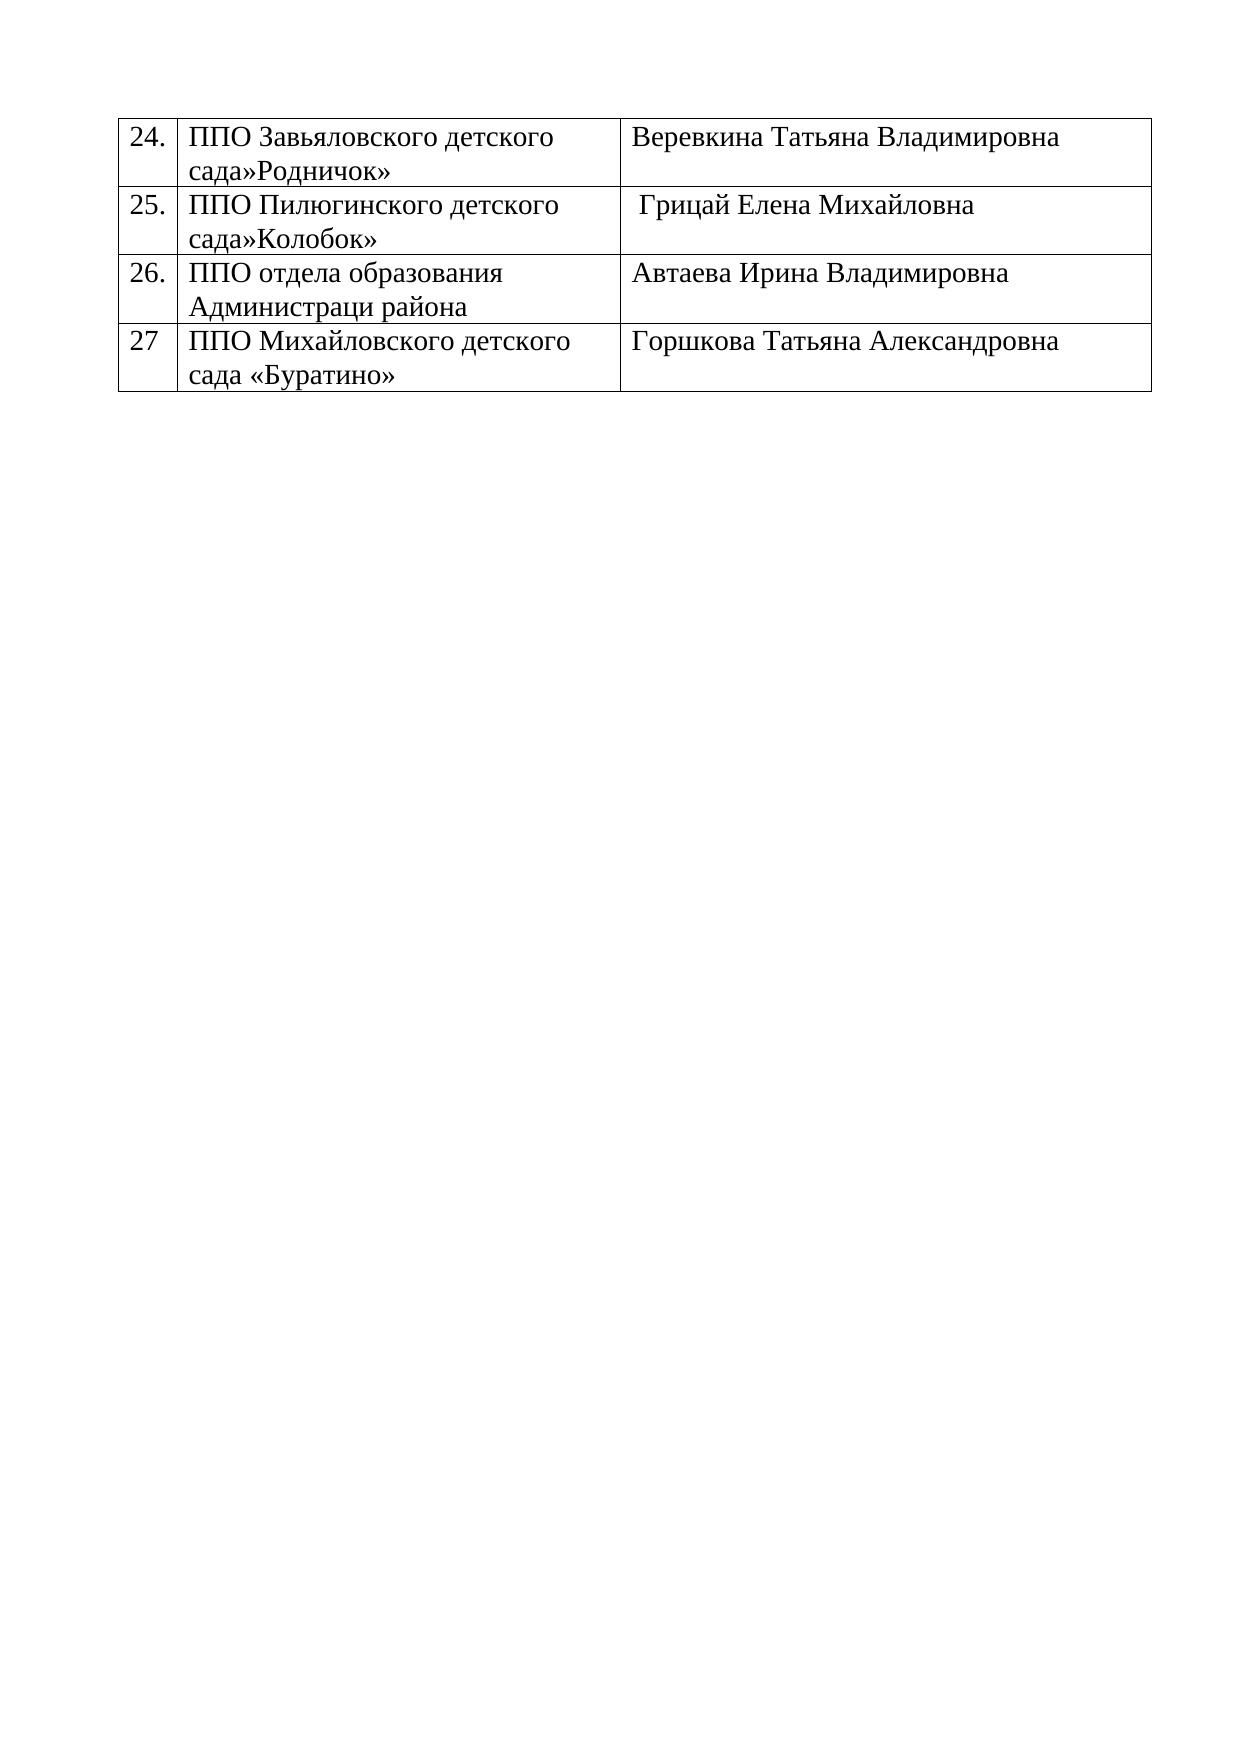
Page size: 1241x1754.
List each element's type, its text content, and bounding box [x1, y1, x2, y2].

table_cell [119, 119, 177, 186]
table_cell Веревкина Татьяна Владимировна [621, 119, 1151, 186]
table_cell [119, 255, 177, 322]
table_cell ППО отдела образования Администраци района [178, 255, 620, 322]
table_cell 27 [119, 324, 177, 391]
table_cell ППО Завьяловского детского сада»Родничок» [178, 119, 620, 186]
table_cell [119, 187, 177, 254]
table_cell Грицай Елена Михайловна [621, 187, 1151, 254]
table_cell ППО Пилюгинского детского сада»Колобок» [178, 187, 620, 254]
table_cell Автаева Ирина Владимировна [621, 255, 1151, 322]
table_cell ППО Михайловского детского сада «Буратино» [178, 324, 620, 391]
table_cell Горшкова Татьяна Александровна [621, 324, 1151, 391]
